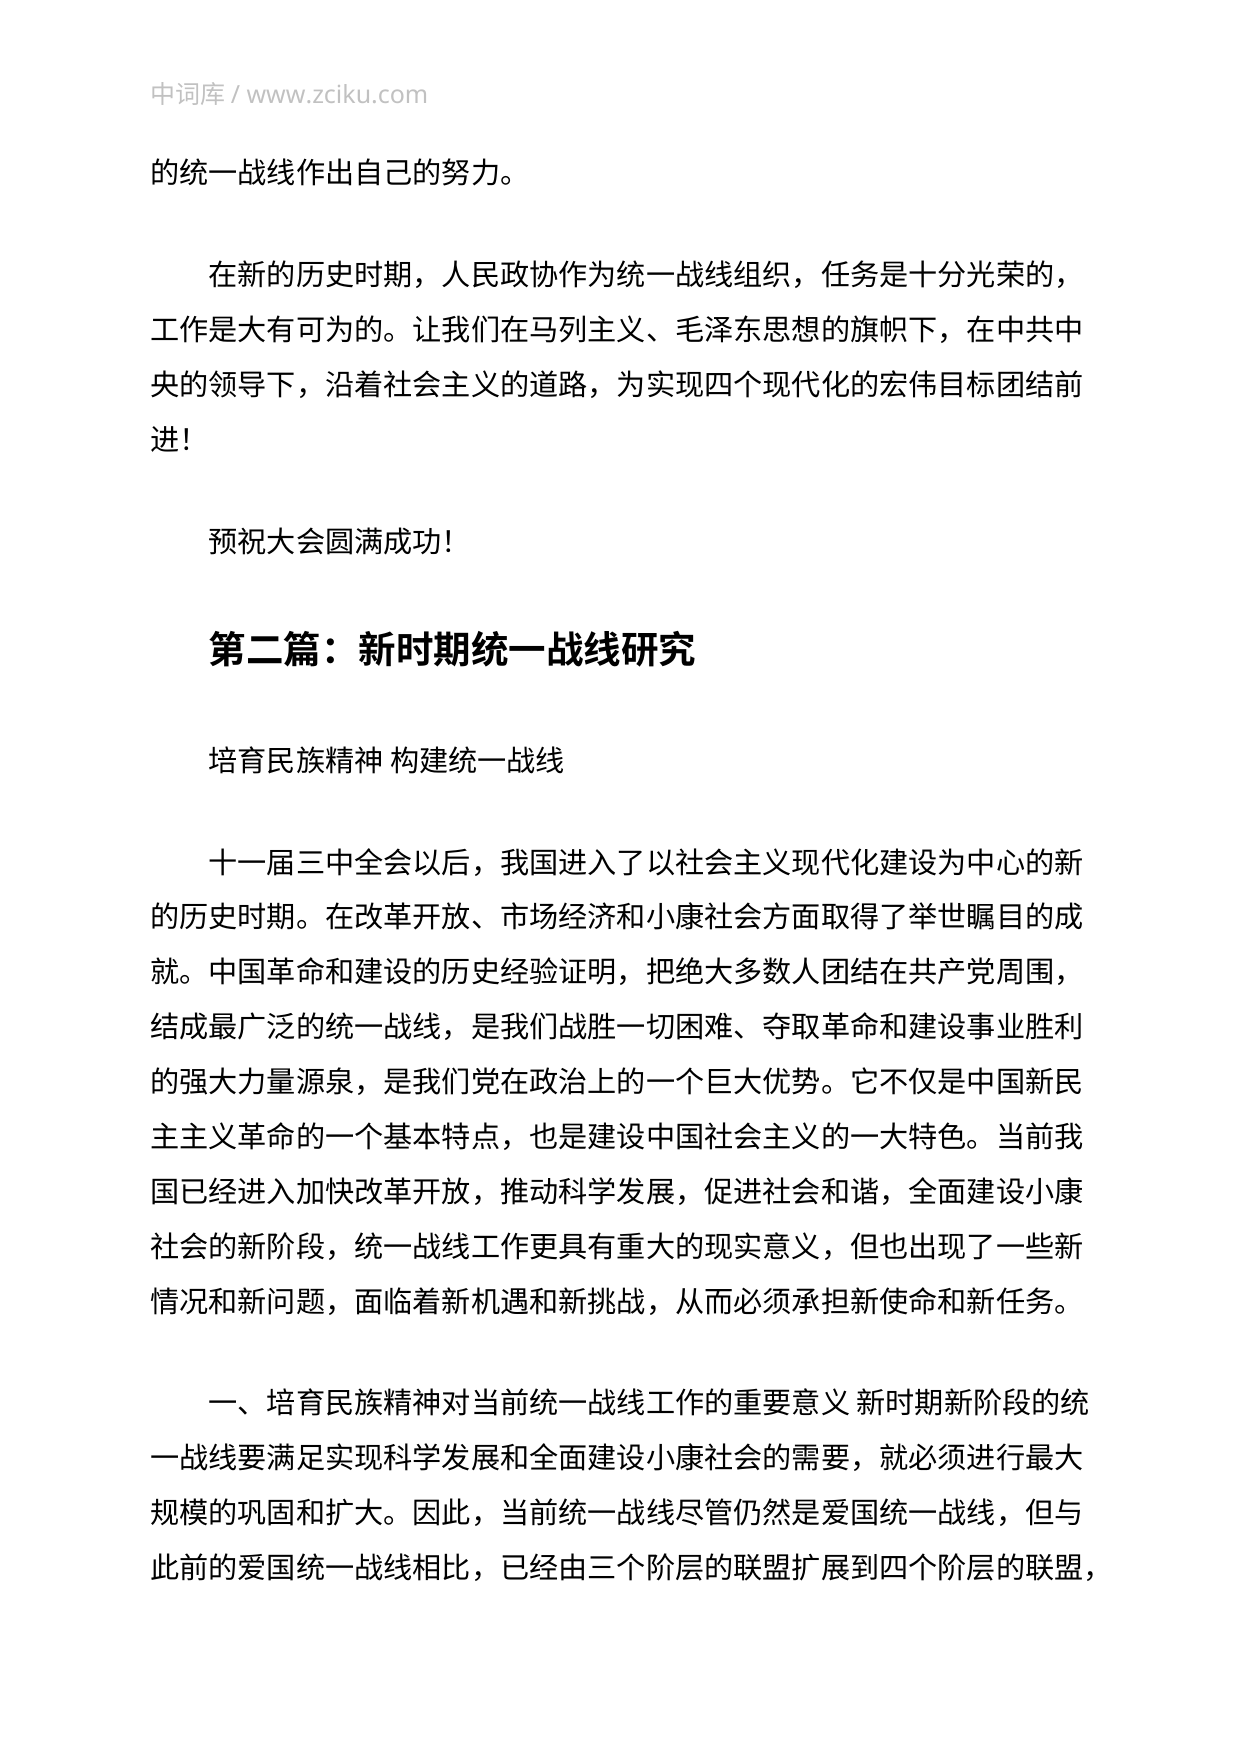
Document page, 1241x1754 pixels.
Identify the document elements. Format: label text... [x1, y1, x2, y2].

text 第二篇：新时期统一战线研究 [150, 620, 1090, 674]
text 十一届三中全会以后，我国进入了以社会主义现代化建设为中心的新的历史时期。在改革开放、市场经济和小康社会方面取得了举世瞩目的成就。中国革命和建设的历史经验证明，把绝大多数人团结在共产党周围，结成最广泛的统一战线，是我们战胜一切困难、夺取革命和建设事业胜利的强大力量源泉，是我们党在政治上的一个巨大优势。它不仅是中国新民主主义革命的一个基本特点，也是建设中国社会主义的一大特色。当前我国已经进入加快改革开放，推动科学发展，促进社会和谐，全面建设小康社会的新阶段，统一战线工作更具有重大的现实意义，但也出现了一些新情况和新问题，面临着新机遇和新挑战，从而必须承担新使命和新任务。 [150, 839, 1090, 1321]
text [150, 150, 1090, 192]
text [150, 1380, 1090, 1587]
text 培育民族精神 构建统一战线 [150, 737, 1090, 780]
text 在新的历史时期，人民政协作为统一战线组织，任务是十分光荣的，工作是大有可为的。让我们在马列主义、毛泽东思想的旗帜下，在中共中央的领导下，沿着社会主义的道路，为实现四个现代化的宏伟目标团结前进！ [150, 252, 1090, 459]
text 预祝大会圆满成功！ [150, 518, 1090, 561]
